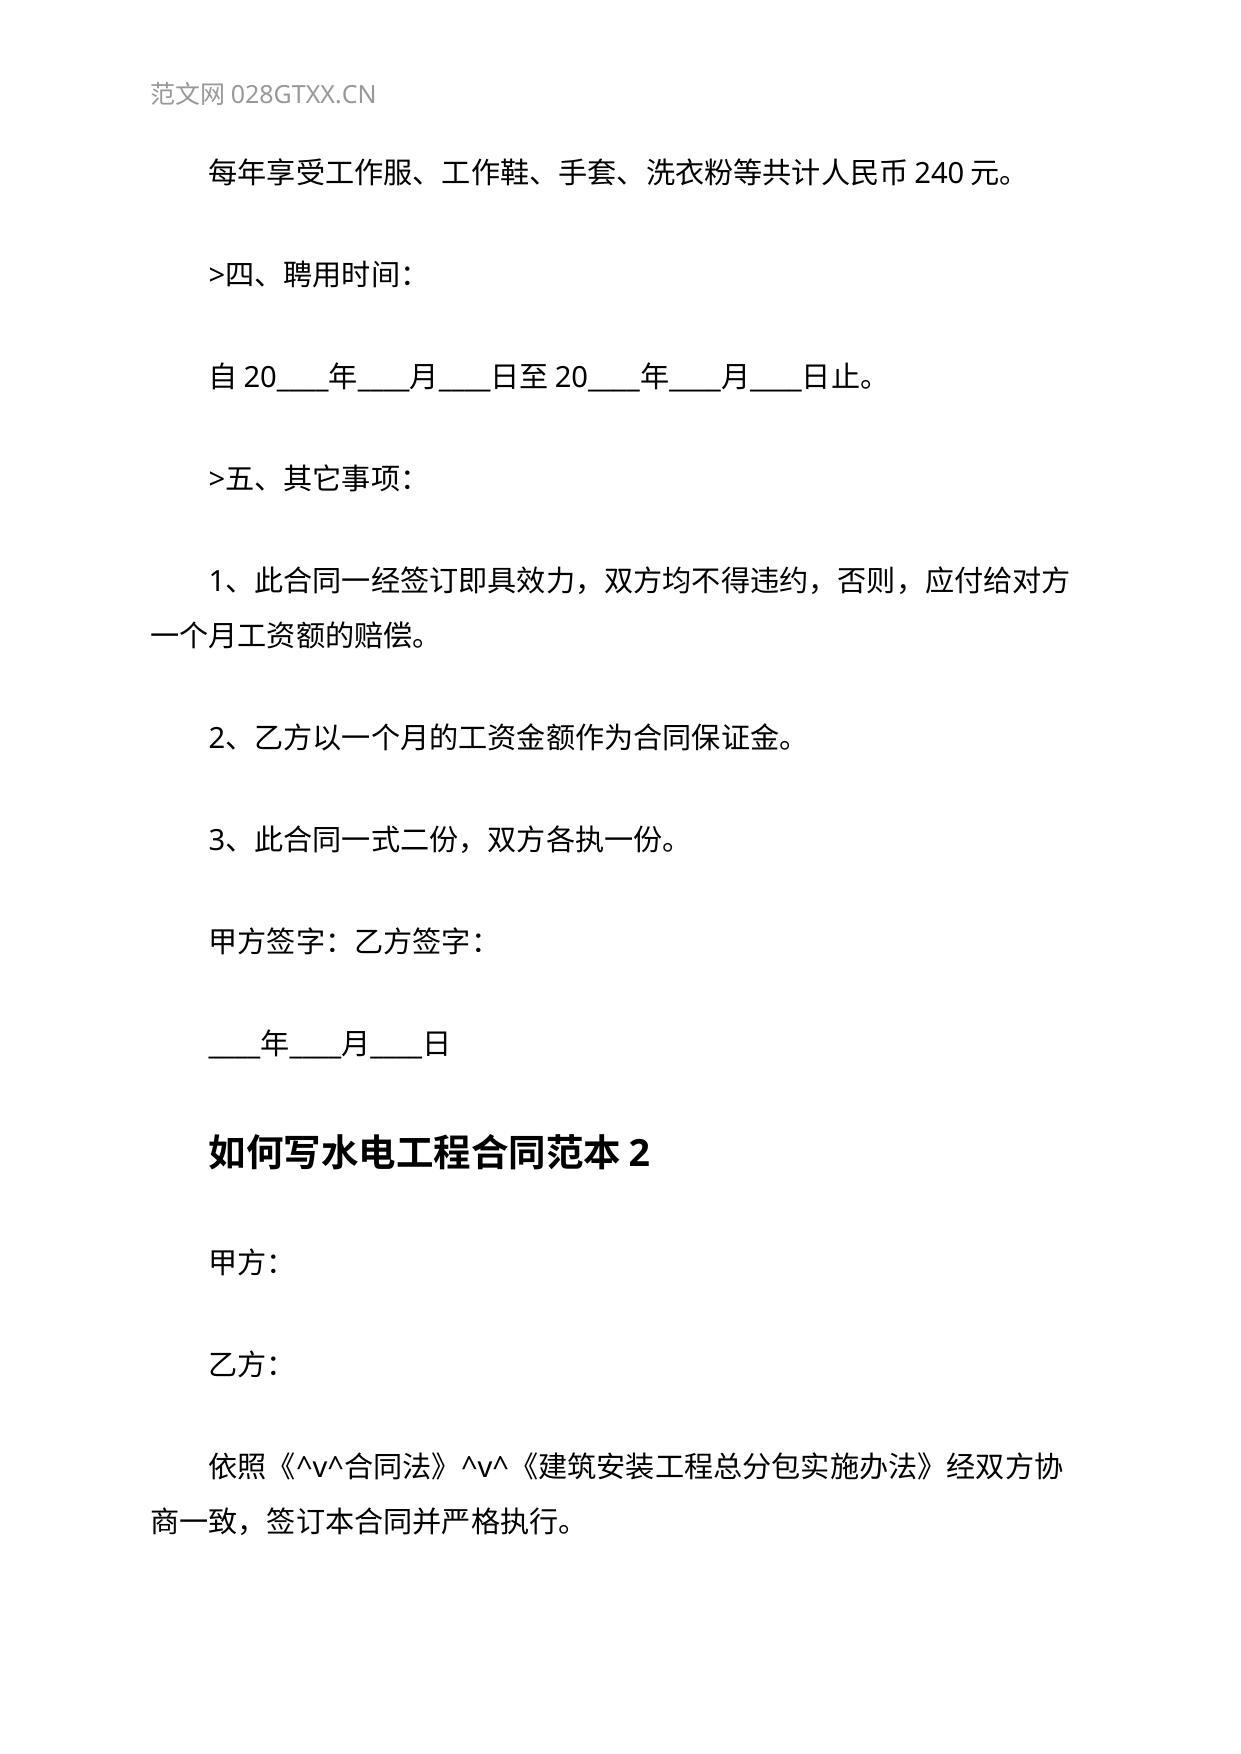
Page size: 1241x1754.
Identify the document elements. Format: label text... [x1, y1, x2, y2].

text 每年享受工作服、工作鞋、手套、洗衣粉等共计人民币240元。 [150, 150, 1090, 192]
text 甲方： [150, 1240, 1090, 1282]
text >五、其它事项： [150, 456, 1090, 498]
text 依照《^v^合同法》^v^《建筑安装工程总分包实施办法》经双方协商一致，签订本合同并严格执行。 [150, 1443, 1090, 1541]
text 2、乙方以一个月的工资金额作为合同保证金。 [150, 715, 1090, 757]
text 1、此合同一经签订即具效力，双方均不得违约，否则，应付给对方一个月工资额的赔偿。 [150, 558, 1090, 655]
text 3、此合同一式二份，双方各执一份。 [150, 817, 1090, 859]
text ____年____月____日 [150, 1020, 1090, 1063]
text 乙方： [150, 1342, 1090, 1384]
text 如何写水电工程合同范本2 [150, 1122, 1090, 1177]
text >四、聘用时间： [150, 252, 1090, 294]
text 自20____年____月____日至20____年____月____日止。 [150, 354, 1090, 396]
text 甲方签字：乙方签字： [150, 919, 1090, 961]
